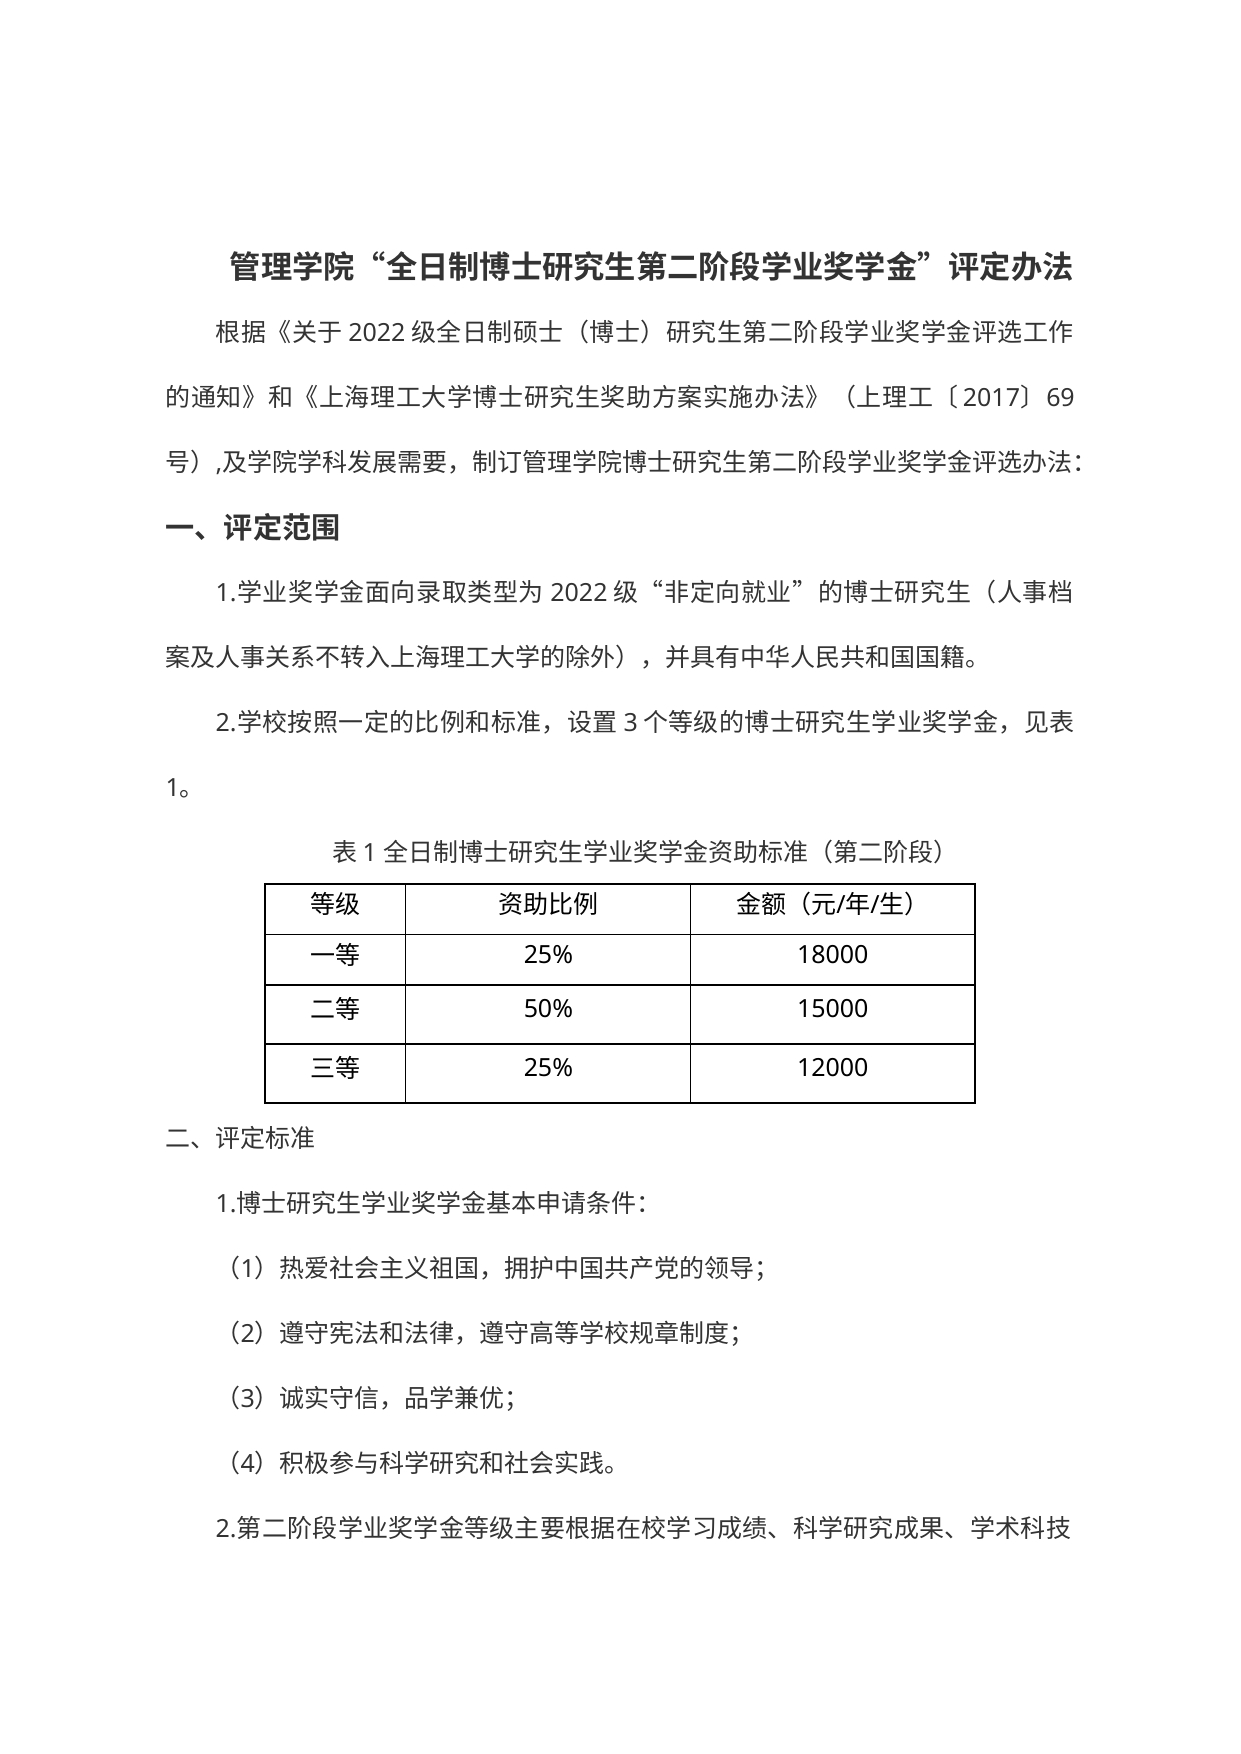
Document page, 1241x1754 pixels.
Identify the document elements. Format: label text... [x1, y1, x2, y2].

text 2.学校按照一定的比例和标准，设置3个等级的博士研究生学业奖学金，见表1。 [165, 688, 1075, 818]
table_header 金额（元/年/生） [691, 885, 974, 934]
text （3）诚实守信，品学兼优； [165, 1364, 1075, 1429]
table_cell 25% [406, 935, 690, 984]
table_cell 15000 [691, 986, 974, 1043]
list 评定标准 [165, 1104, 1075, 1169]
table_cell 一等 [266, 935, 405, 984]
table_cell 18000 [691, 935, 974, 984]
table_header 等级 [266, 885, 405, 934]
table_cell 12000 [691, 1045, 974, 1102]
text （4）积极参与科学研究和社会实践。 [165, 1429, 1075, 1494]
list 评定范围 [165, 493, 1075, 558]
table_cell 三等 [266, 1045, 405, 1102]
table_cell 25% [406, 1045, 690, 1102]
table_cell 二等 [266, 986, 405, 1043]
text 1.博士研究生学业奖学金基本申请条件： [165, 1169, 1075, 1234]
text 管理学院“全日制博士研究生第二阶段学业奖学金”评定办法 [165, 233, 1075, 298]
text 根据《关于2022级全日制硕士（博士）研究生第二阶段学业奖学金评选工作的通知》和《上海理工大学博士研究生奖助方案实施办法》（上理工〔2017〕69号）,及学院学科发展需要，制订管理学院博士研究生第二阶段学业奖学金评选办法： [165, 298, 1075, 493]
table_cell 50% [406, 986, 690, 1043]
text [165, 1494, 1075, 1559]
table_header 资助比例 [406, 885, 690, 934]
text （2）遵守宪法和法律，遵守高等学校规章制度； [165, 1299, 1075, 1364]
text （1）热爱社会主义祖国，拥护中国共产党的领导； [165, 1234, 1075, 1299]
text 1.学业奖学金面向录取类型为2022级“非定向就业”的博士研究生（人事档案及人事关系不转入上海理工大学的除外），并具有中华人民共和国国籍。 [165, 558, 1075, 688]
text 表1 全日制博士研究生学业奖学金资助标准（第二阶段） [165, 818, 1075, 883]
